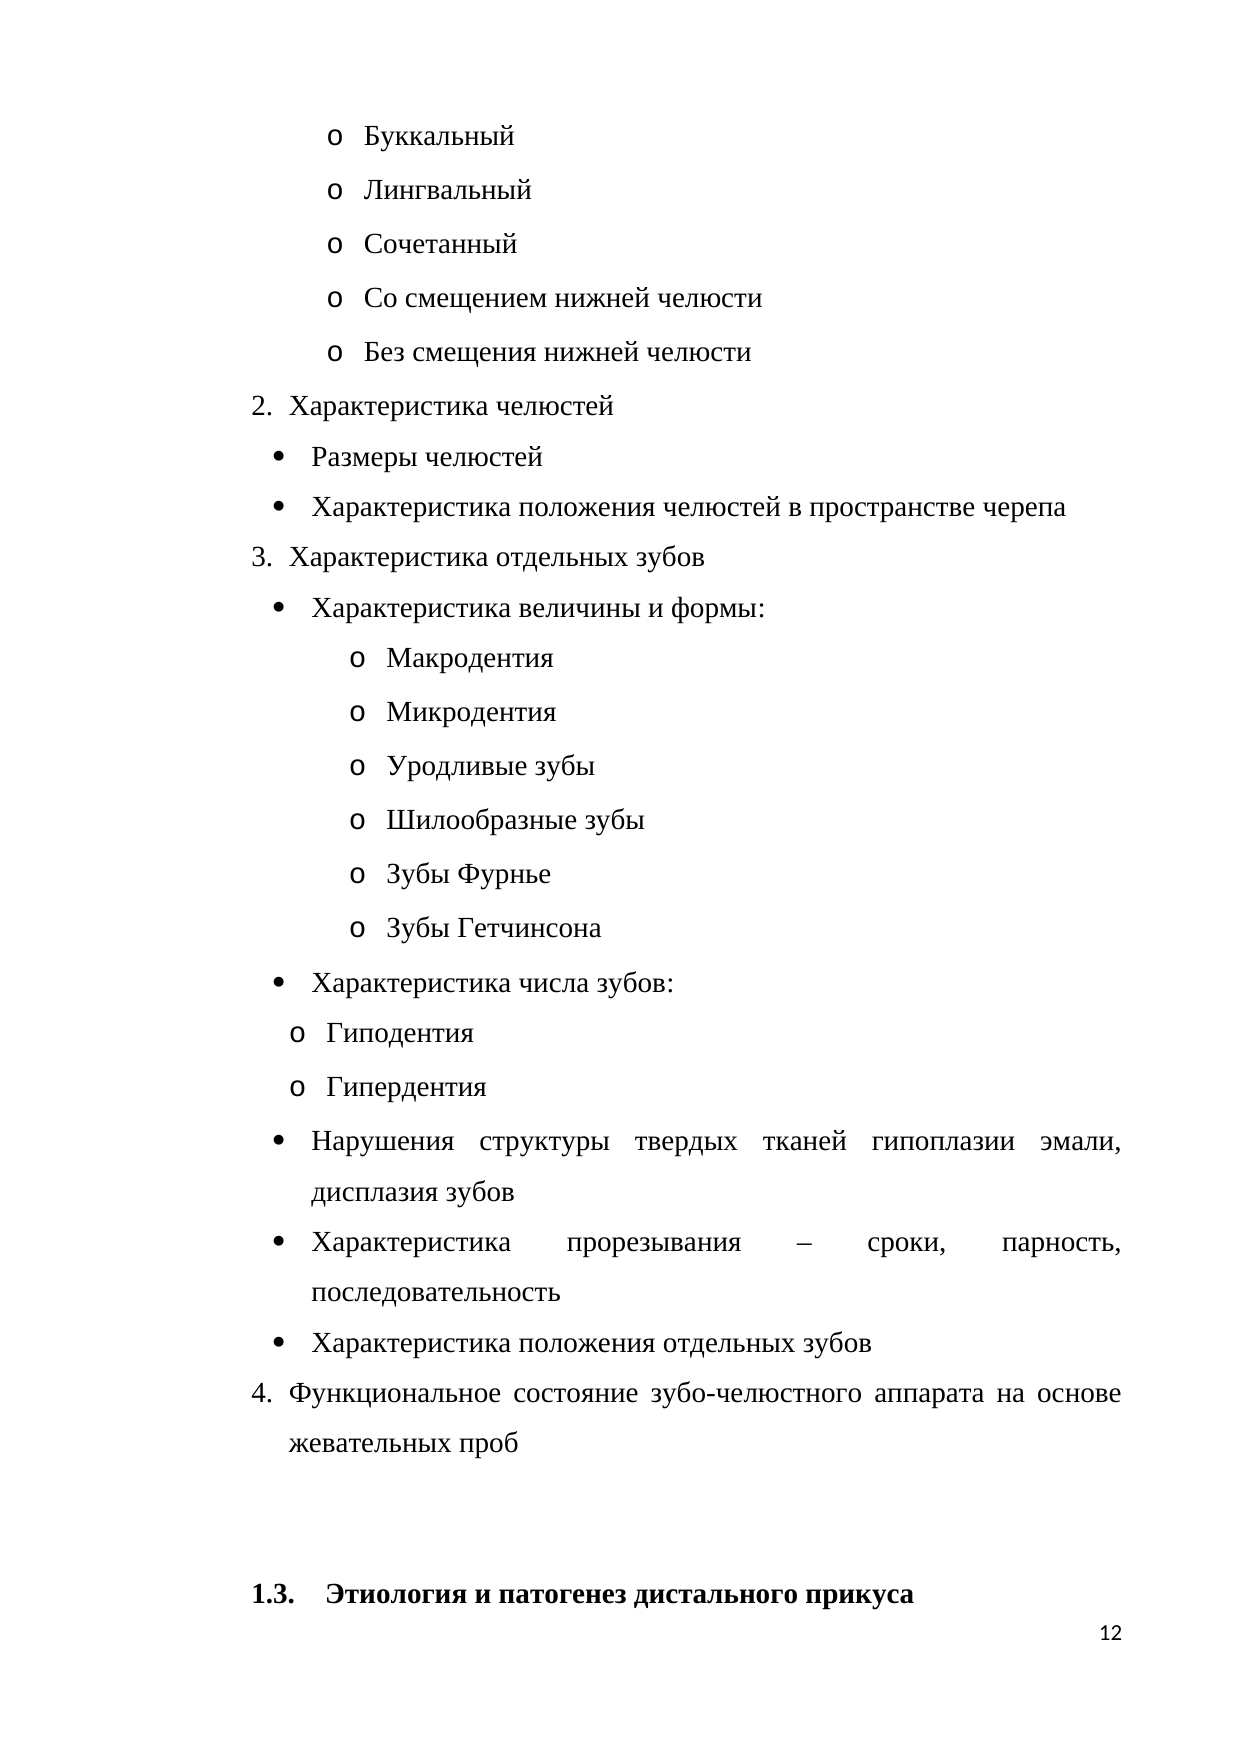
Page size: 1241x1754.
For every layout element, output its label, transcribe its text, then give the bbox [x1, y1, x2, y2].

list Гиподентия [288, 1015, 1122, 1051]
list Характеристика отдельных зубов [251, 539, 1122, 573]
list Характеристика числа зубов: [274, 965, 1122, 998]
list Функциональное состояние зубо-челюстного аппарата на основе жевательных проб [251, 1375, 1122, 1459]
list Характеристика положения челюстей в пространстве черепа [274, 489, 1122, 523]
list Характеристика положения отдельных зубов [274, 1325, 1122, 1358]
list Шилообразные зубы [349, 802, 1122, 838]
list Гипердентия [288, 1069, 1122, 1105]
list Микродентия [349, 694, 1122, 730]
list Характеристика челюстей [251, 388, 1122, 422]
list Зубы Фурнье [349, 857, 1122, 893]
list Зубы Гетчинсона [349, 911, 1122, 947]
list Макродентия [349, 640, 1122, 676]
list Со смещением нижней челюсти [326, 280, 1122, 316]
list Этиология и патогенез дистального прикуса [189, 1576, 1122, 1610]
list Характеристика прорезывания – сроки, парность, последовательность [274, 1224, 1122, 1308]
list Уродливые зубы [349, 748, 1122, 784]
list Сочетанный [326, 226, 1122, 262]
list Буккальный [326, 118, 1122, 154]
list Лингвальный [326, 172, 1122, 208]
list Без смещения нижней челюсти [326, 334, 1122, 370]
list Размеры челюстей [274, 439, 1122, 472]
list Нарушения структуры твердых тканей гипоплазии эмали, дисплазия зубов [274, 1123, 1122, 1207]
list Характеристика величины и формы: [274, 590, 1122, 623]
